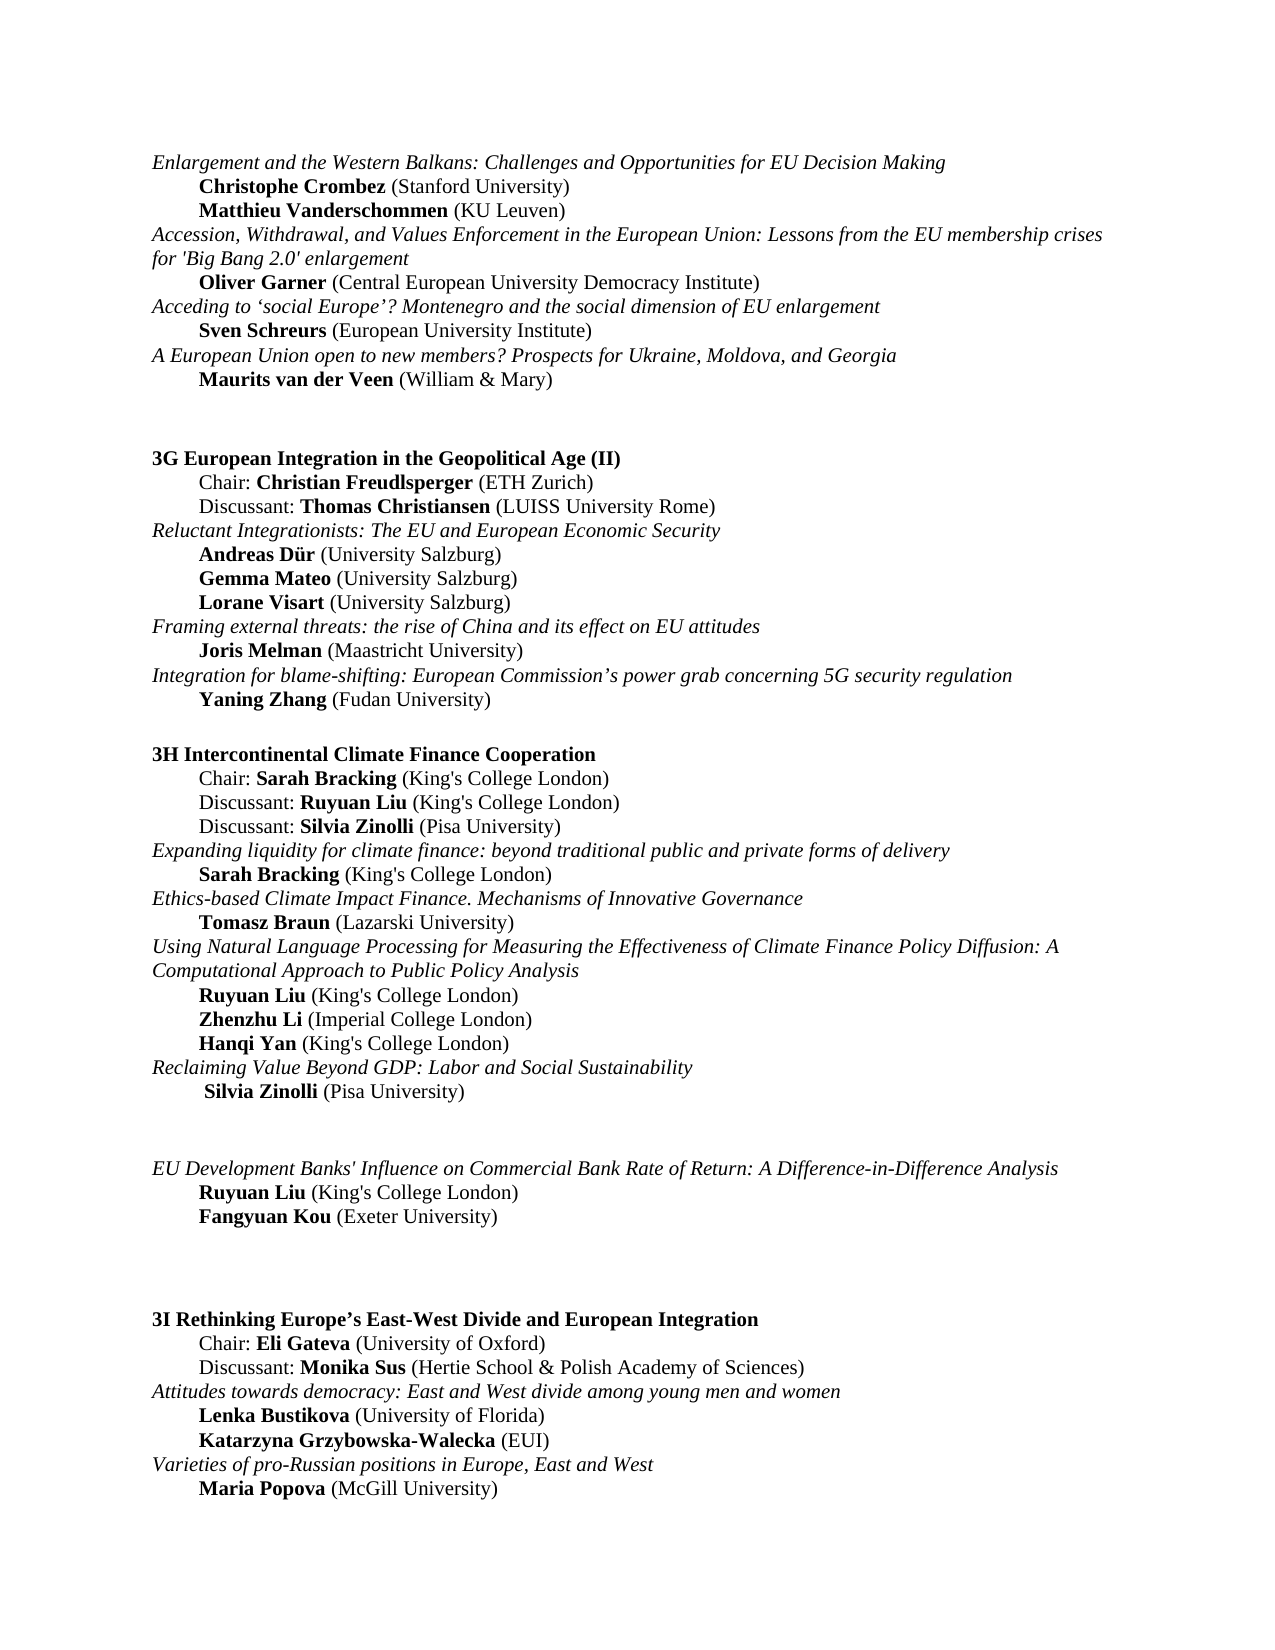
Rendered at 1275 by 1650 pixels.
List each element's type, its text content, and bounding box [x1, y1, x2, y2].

text 3G European Integration in the Geopolitical Age (II) Chair: Christian Freudlsperger (ETH Zurich) Discussant: Thomas Christiansen (LUISS University Rome) [152, 446, 1125, 518]
text Accession, Withdrawal, and Values Enforcement in the European Union: Lessons from the EU membership crises for 'Big Bang 2.0' enlargement Oliver Garner (Central European University Democracy Institute) [152, 222, 1125, 294]
text Acceding to ‘social Europe’? Montenegro and the social dimension of EU enlargement Sven Schreurs (European University Institute) [152, 294, 1125, 342]
text Ethics-based Climate Impact Finance. Mechanisms of Innovative Governance Tomasz Braun (Lazarski University) [152, 886, 1125, 934]
text Varieties of pro-Russian positions in Europe, East and West Maria Popova (McGill University) [152, 1452, 1125, 1500]
text Framing external threats: the rise of China and its effect on EU attitudes Joris Melman (Maastricht University) [152, 614, 1125, 662]
text Integration for blame-shifting: European Commission’s power grab concerning 5G security regulation Yaning Zhang (Fudan University) [152, 662, 1125, 711]
text Using Natural Language Processing for Measuring the Effectiveness of Climate Finance Policy Diffusion: A Computational Approach to Public Policy Analysis Ruyuan Liu (King's College London) Zhenzhu Li (Imperial College London) Hanqi Yan (King's College London) [152, 934, 1125, 1055]
text Reluctant Integrationists: The EU and European Economic Security Andreas Dür (University Salzburg) Gemma Mateo (University Salzburg) Lorane Visart (University Salzburg) [152, 518, 1125, 614]
text 3I Rethinking Europe’s East-West Divide and European Integration Chair: Eli Gateva (University of Oxford) Discussant: Monika Sus (Hertie School & Polish Academy of Sciences) [152, 1307, 1125, 1379]
text EU Development Banks' Influence on Commercial Bank Rate of Return: A Difference-in-Difference Analysis Ruyuan Liu (King's College London) Fangyuan Kou (Exeter University) [152, 1156, 1125, 1228]
text Discussant: Silvia Zinolli (Pisa University) [152, 814, 1125, 838]
text A European Union open to new members? Prospects for Ukraine, Moldova, and Georgia Maurits van der Veen (William & Mary) [152, 342, 1125, 391]
text Enlargement and the Western Balkans: Challenges and Opportunities for EU Decision Making Christophe Crombez (Stanford University) Matthieu Vanderschommen (KU Leuven) [152, 150, 1125, 222]
text Silvia Zinolli (Pisa University) [152, 1079, 1125, 1156]
text Reclaiming Value Beyond GDP: Labor and Social Sustainability [152, 1055, 1125, 1079]
text Expanding liquidity for climate finance: beyond traditional public and private forms of delivery Sarah Bracking (King's College London) [152, 838, 1125, 886]
text 3H Intercontinental Climate Finance Cooperation Chair: Sarah Bracking (King's College London) Discussant: Ruyuan Liu (King's College London) [152, 742, 1125, 814]
text Attitudes towards democracy: East and West divide among young men and women Lenka Bustikova (University of Florida) Katarzyna Grzybowska-Walecka (EUI) [152, 1379, 1125, 1452]
